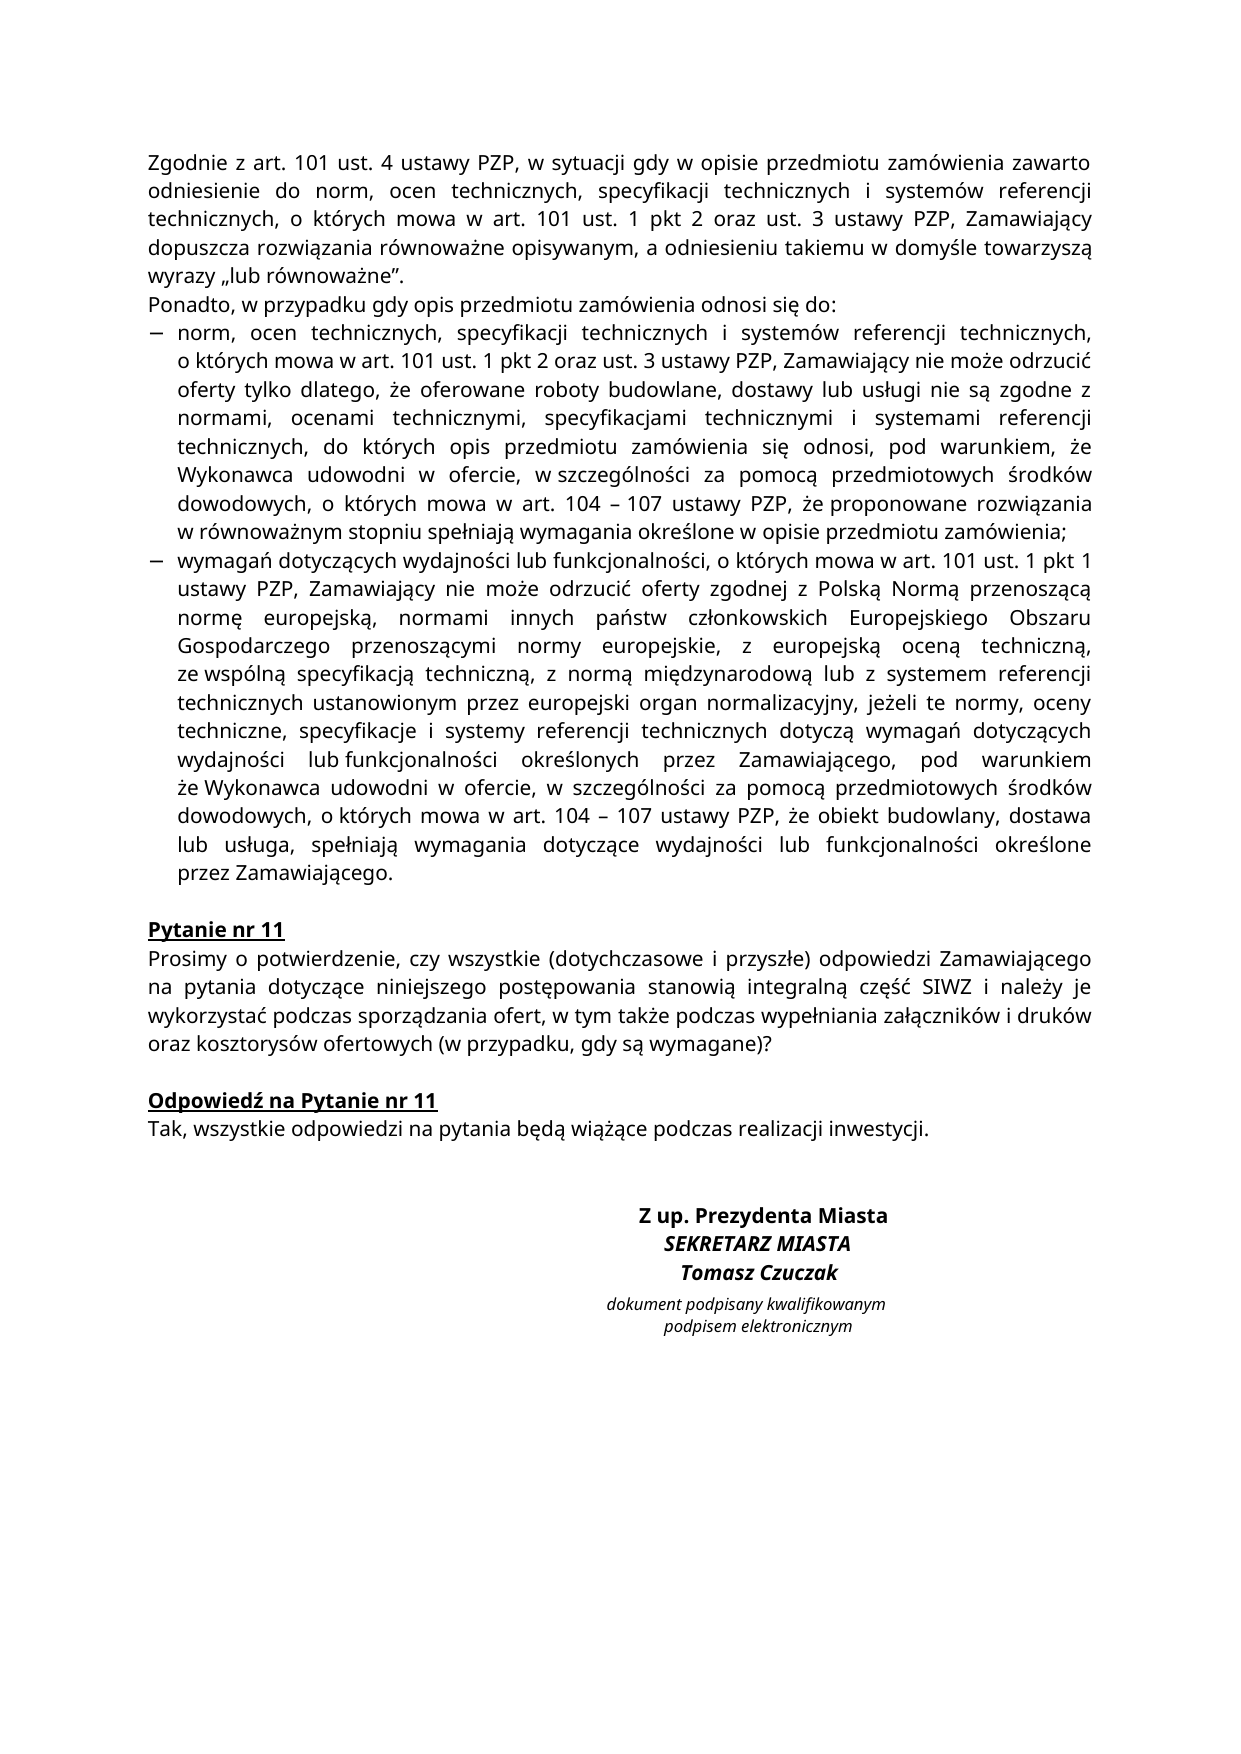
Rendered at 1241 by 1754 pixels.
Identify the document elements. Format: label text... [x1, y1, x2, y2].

text − norm, ocen technicznych, specyfikacji technicznych i systemów referencji technicznych, o których mowa w art. 101 ust. 1 pkt 2 oraz ust. 3 ustawy PZP, Zamawiający nie może odrzucić oferty tylko dlatego, że oferowane roboty budowlane, dostawy lub usługi nie są zgodne z normami, ocenami technicznymi, specyfikacjami technicznymi i systemami referencji technicznych, do których opis przedmiotu zamówienia się odnosi, pod warunkiem, że Wykonawca udowodni w ofercie, w szczególności za pomocą przedmiotowych środków dowodowych, o których mowa w art. 104 – 107 ustawy PZP, że proponowane rozwiązania w równoważnym stopniu spełniają wymagania określone w opisie przedmiotu zamówienia; [148, 318, 1093, 546]
text Prosimy o potwierdzenie, czy wszystkie (dotychczasowe i przyszłe) odpowiedzi Zamawiającego na pytania dotyczące niniejszego postępowania stanowią integralną część SIWZ i należy je wykorzystać podczas sporządzania ofert, w tym także podczas wypełniania załączników i druków oraz kosztorysów ofertowych (w przypadku, gdy są wymagane)? [148, 944, 1093, 1058]
text dokument podpisany kwalifikowanym [148, 1292, 1093, 1315]
text Ponadto, w przypadku gdy opis przedmiotu zamówienia odnosi się do: [148, 290, 1093, 318]
text SEKRETARZ MIASTA [148, 1229, 1093, 1258]
text Zgodnie z art. 101 ust. 4 ustawy PZP, w sytuacji gdy w opisie przedmiotu zamówienia zawarto odniesienie do norm, ocen technicznych, specyfikacji technicznych i systemów referencji technicznych, o których mowa w art. 101 ust. 1 pkt 2 oraz ust. 3 ustawy PZP, Zamawiający dopuszcza rozwiązania równoważne opisywanym, a odniesieniu takiemu w domyśle towarzyszą wyrazy „lub równoważne”. [404, 233, 1093, 290]
text Tak, wszystkie odpowiedzi na pytania będą wiążące podczas realizacji inwestycji. [148, 1114, 1093, 1143]
text Pytanie nr 11 [148, 915, 1093, 944]
text Z up. Prezydenta Miasta [590, 1201, 1093, 1229]
text podpisem elektronicznym [148, 1315, 1093, 1338]
text Odpowiedź na Pytanie nr 11 [148, 1086, 1093, 1114]
text Zgodnie z art. 101 ust. 4 ustawy PZP, w sytuacji gdy w opisie przedmiotu zamówienia zawarto odniesienie do norm, ocen technicznych, specyfikacji technicznych i systemów referencji technicznych, o których mowa w art. 101 ust. 1 pkt 2 oraz ust. 3 ustawy PZP, Zamawiający dopuszcza rozwiązania równoważne opisywanym, a odniesieniu takiemu w domyśle towarzyszą wyrazy „lub równoważne”. [148, 148, 1093, 205]
text − wymagań dotyczących wydajności lub funkcjonalności, o których mowa w art. 101 ust. 1 pkt 1 ustawy PZP, Zamawiający nie może odrzucić oferty zgodnej z Polską Normą przenoszącą normę europejską, normami innych państw członkowskich Europejskiego Obszaru Gospodarczego przenoszącymi normy europejskie, z europejską oceną techniczną, ze wspólną specyfikacją techniczną, z normą międzynarodową lub z systemem referencji technicznych ustanowionym przez europejski organ normalizacyjny, jeżeli te normy, oceny techniczne, specyfikacje i systemy referencji technicznych dotyczą wymagań dotyczących wydajności lub funkcjonalności określonych przez Zamawiającego, pod warunkiem że Wykonawca udowodni w ofercie, w szczególności za pomocą przedmiotowych środków dowodowych, o których mowa w art. 104 – 107 ustawy PZP, że obiekt budowlany, dostawa lub usługa, spełniają wymagania dotyczące wydajności lub funkcjonalności określone przez Zamawiającego. [148, 546, 1093, 887]
text Tomasz Czuczak [148, 1258, 1093, 1286]
